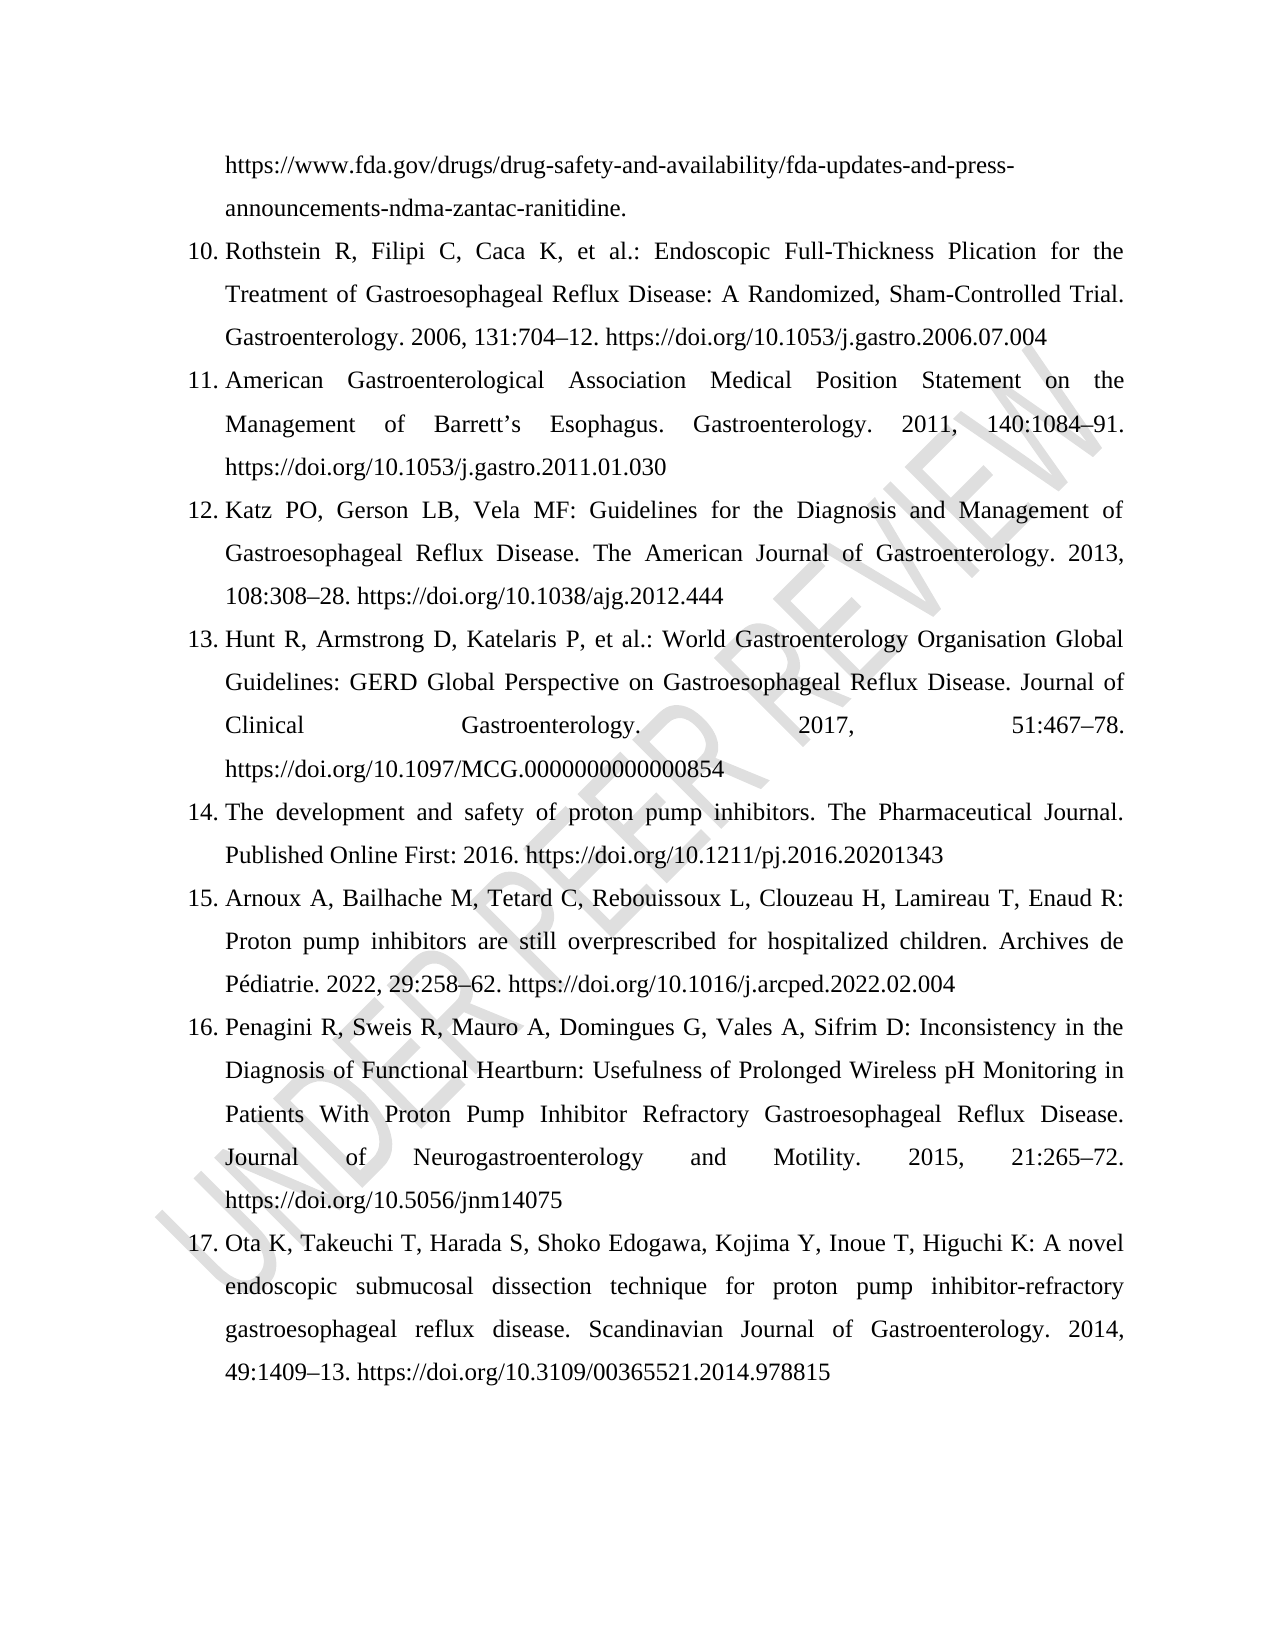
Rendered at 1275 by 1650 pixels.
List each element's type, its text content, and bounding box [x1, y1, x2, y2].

list The development and safety of proton pump inhibitors. The Pharmaceutical Journal. Published Online First: 2016. https://doi.org/10.1211/pj.2016.20201343 [187, 797, 1125, 869]
list American Gastroenterological Association Medical Position Statement on the Management of Barrett’s Esophagus. Gastroenterology. 2011, 140:1084–91. https://doi.org/10.1053/j.gastro.2011.01.030 [187, 366, 1125, 481]
list Rothstein R, Filipi C, Caca K, et al.: Endoscopic Full-Thickness Plication for the Treatment of Gastroesophageal Reflux Disease: A Randomized, Sham-Controlled Trial. Gastroenterology. 2006, 131:704–12. https://doi.org/10.1053/j.gastro.2006.07.004 [187, 236, 1125, 351]
list Ota K, Takeuchi T, Harada S, Shoko Edogawa, Kojima Y, Inoue T, Higuchi K: A novel endoscopic submucosal dissection technique for proton pump inhibitor-refractory gastroesophageal reflux disease. Scandinavian Journal of Gastroenterology. 2014, 49:1409–13. https://doi.org/10.3109/00365521.2014.978815 [187, 1228, 1125, 1386]
list Hunt R, Armstrong D, Katelaris P, et al.: World Gastroenterology Organisation Global Guidelines: GERD Global Perspective on Gastroesophageal Reflux Disease. Journal of Clinical Gastroenterology. 2017, 51:467–78. https://doi.org/10.1097/MCG.0000000000000854 [187, 624, 1125, 782]
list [187, 150, 1125, 222]
list Penagini R, Sweis R, Mauro A, Domingues G, Vales A, Sifrim D: Inconsistency in the Diagnosis of Functional Heartburn: Usefulness of Prolonged Wireless pH Monitoring in Patients With Proton Pump Inhibitor Refractory Gastroesophageal Reflux Disease. Journal of Neurogastroenterology and Motility. 2015, 21:265–72. https://doi.org/10.5056/jnm14075 [187, 1012, 1125, 1214]
list Katz PO, Gerson LB, Vela MF: Guidelines for the Diagnosis and Management of Gastroesophageal Reflux Disease. The American Journal of Gastroenterology. 2013, 108:308–28. https://doi.org/10.1038/ajg.2012.444 [187, 495, 1125, 610]
list Arnoux A, Bailhache M, Tetard C, Rebouissoux L, Clouzeau H, Lamireau T, Enaud R: Proton pump inhibitors are still overprescribed for hospitalized children. Archives de Pédiatrie. 2022, 29:258–62. https://doi.org/10.1016/j.arcped.2022.02.004 [187, 883, 1125, 998]
